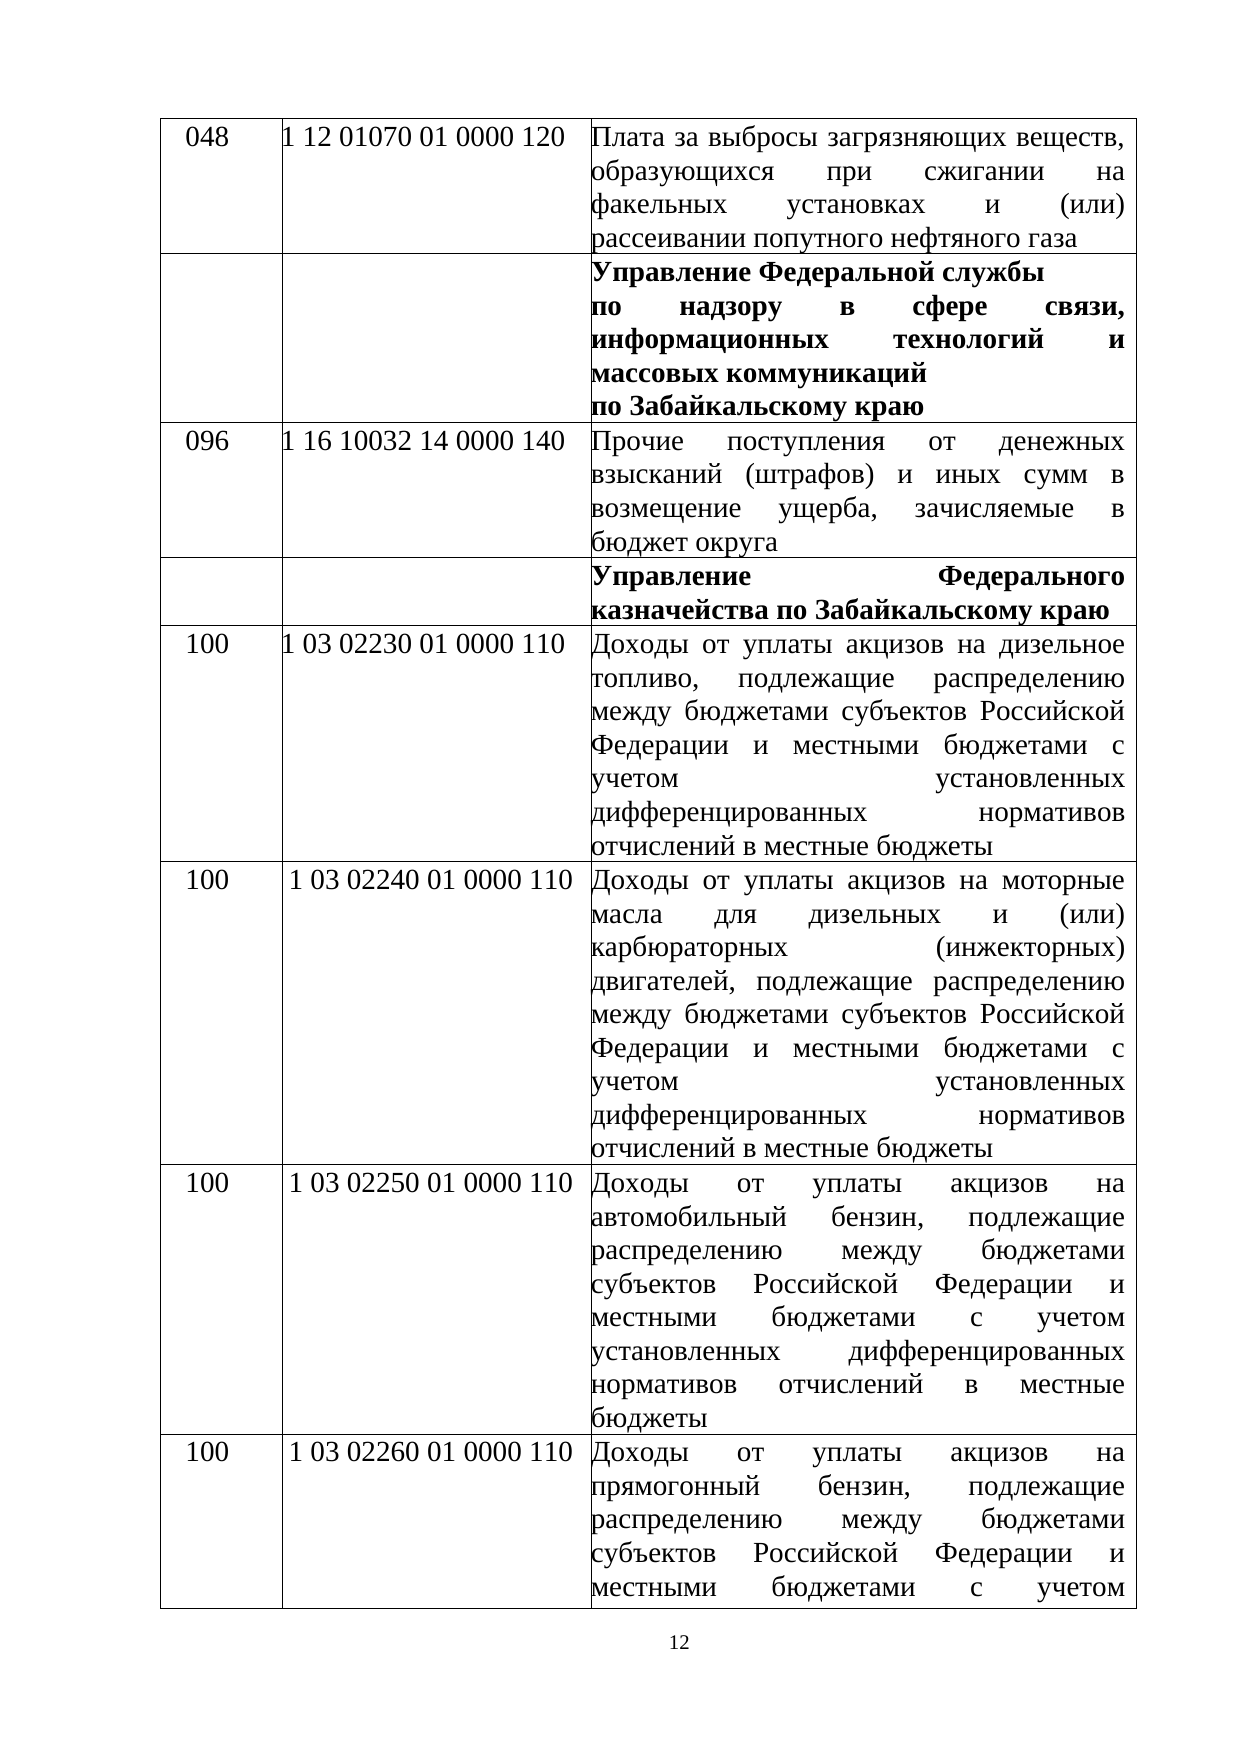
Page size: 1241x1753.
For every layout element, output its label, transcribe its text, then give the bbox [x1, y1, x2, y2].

table_cell Прочие поступления от денежных взысканий (штрафов) и иных сумм в возмещение ущерба, зачисляемые в бюджет округа [592, 423, 1136, 557]
table_cell Управление Федерального казначейства по Забайкальскому краю [592, 558, 1136, 625]
table_cell 096 [161, 423, 282, 557]
table_cell 048 [161, 119, 282, 253]
table_cell Управление Федеральной службы по надзору в сфере связи, информационных технологий и массовых коммуникаций по Забайкальскому краю [592, 254, 1136, 422]
table_cell Доходы от уплаты акцизов на моторные масла для дизельных и (или) карбюраторных (инжекторных) двигателей, подлежащие распределению между бюджетами субъектов Российской Федерации и местными бюджетами с учетом установленных дифференцированных нормативов отчислений в местные бюджеты [592, 862, 1136, 1164]
table_cell 100 [161, 1165, 282, 1433]
table_cell Доходы от уплаты акцизов на автомобильный бензин, подлежащие распределению между бюджетами субъектов Российской Федерации и местными бюджетами с учетом установленных дифференцированных нормативов отчислений в местные бюджеты [592, 1165, 1136, 1433]
table_cell Доходы от уплаты акцизов на дизельное топливо, подлежащие распределению между бюджетами субъектов Российской Федерации и местными бюджетами с учетом установленных дифференцированных нормативов отчислений в местные бюджеты [592, 626, 1136, 861]
table_cell 100 [161, 626, 282, 861]
table_cell 1 03 02240 01 0000 110 [283, 862, 591, 1164]
table_cell 100 [161, 862, 282, 1164]
table_cell 1 03 02250 01 0000 110 [283, 1165, 591, 1433]
table_cell [161, 558, 282, 625]
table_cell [283, 1435, 591, 1608]
table_cell [283, 558, 591, 625]
table_cell [161, 254, 282, 422]
table_cell Плата за выбросы загрязняющих веществ, образующихся при сжигании на факельных установках и (или) рассеивании попутного нефтяного газа [592, 119, 1136, 253]
table_cell [283, 254, 591, 422]
table_cell 1 16 10032 14 0000 140 [283, 423, 591, 557]
table_cell 1 12 01070 01 0000 120 [283, 119, 591, 253]
table_cell 100 [161, 1435, 282, 1608]
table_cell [592, 1435, 1136, 1608]
table_cell 1 03 02230 01 0000 110 [283, 626, 591, 861]
